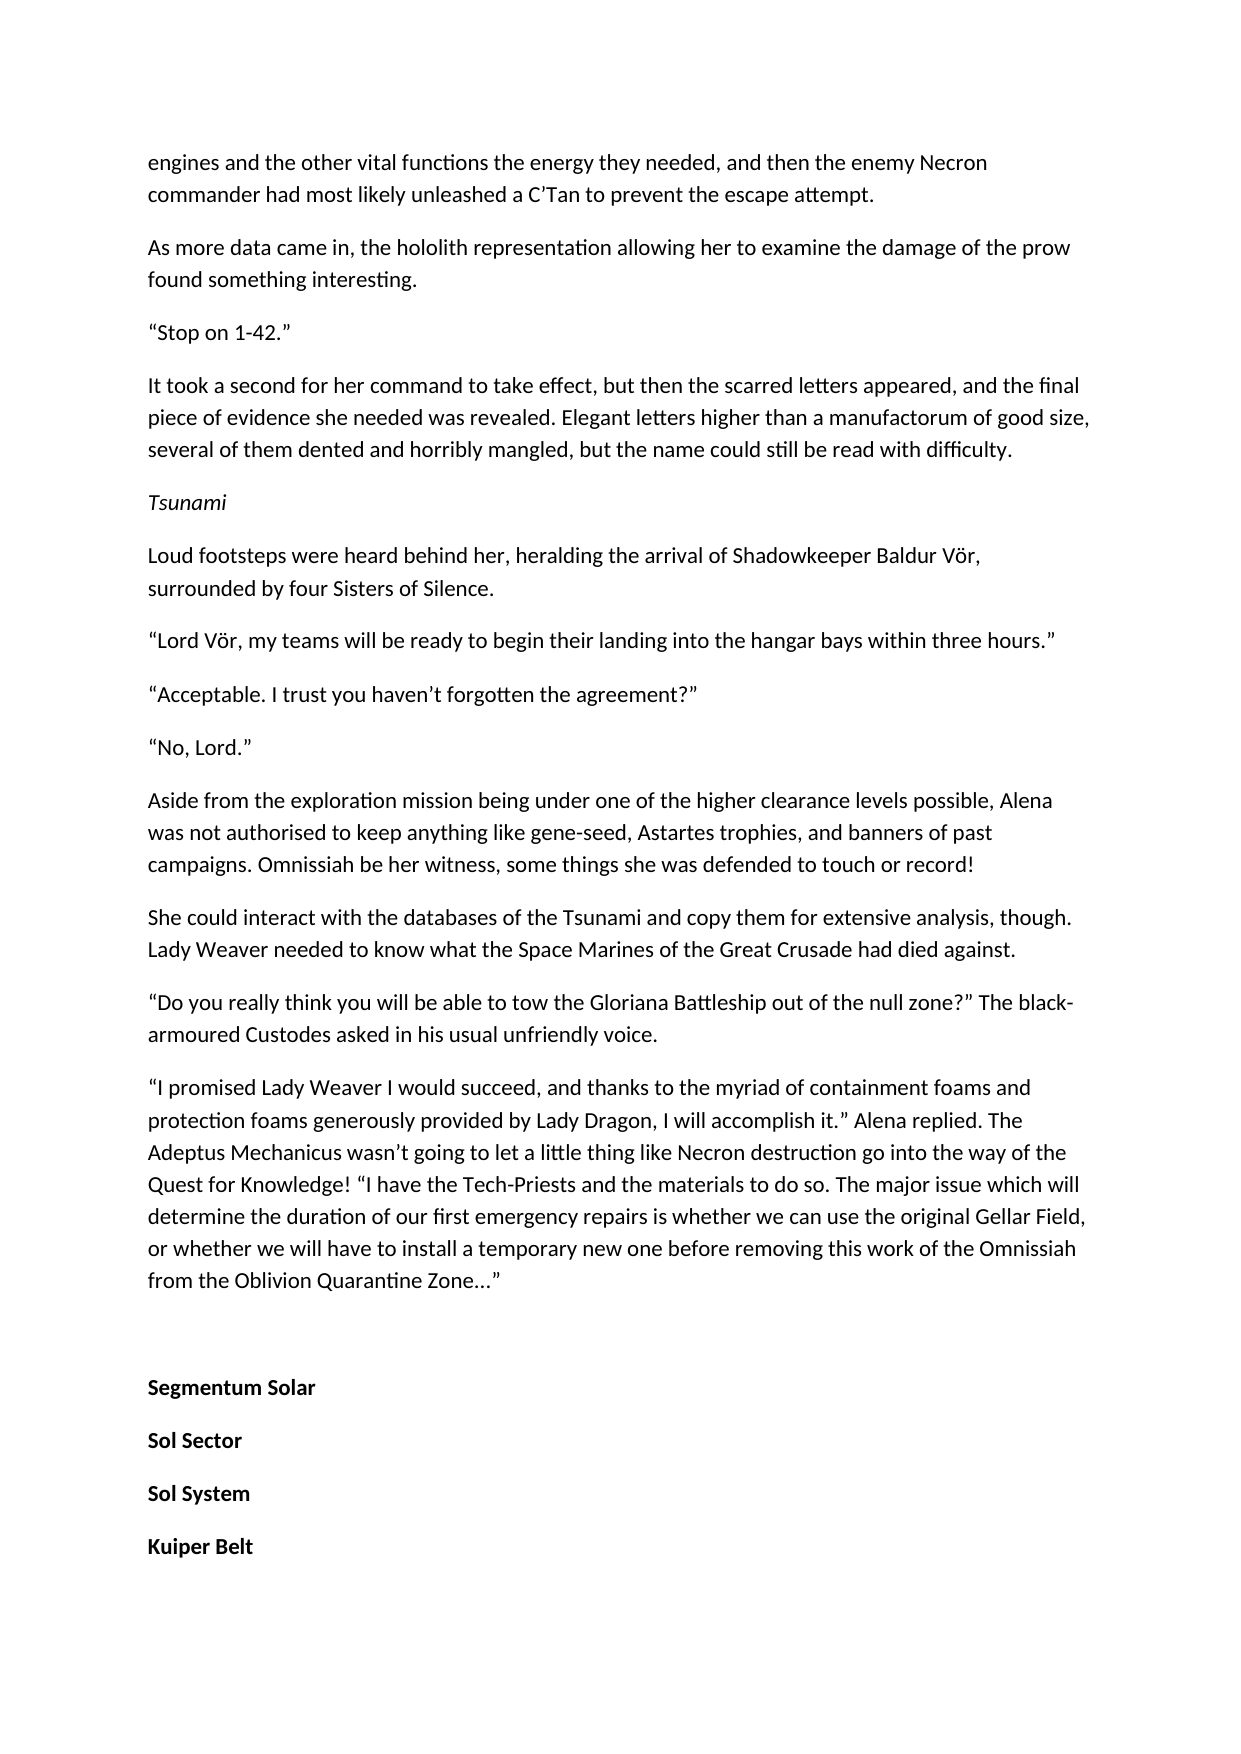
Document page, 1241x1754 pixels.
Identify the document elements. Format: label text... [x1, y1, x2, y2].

text Tsunami [148, 488, 1093, 516]
text It took a second for her command to take effect, but then the scarred letters appeared, and the final piece of evidence she needed was revealed. Elegant letters higher than a manufactorum of good size, several of them dented and horribly mangled, but the name could still be read with difficulty. [148, 371, 1093, 463]
text Loud footsteps were heard behind her, heralding the arrival of Shadowkeeper Baldur Vör, surrounded by four Sisters of Silence. [148, 541, 1093, 602]
text “I promised Lady Weaver I would succeed, and thanks to the myriad of containment foams and protection foams generously provided by Lady Dragon, I will accomplish it.” Alena replied. The Adeptus Mechanicus wasn’t going to let a little thing like Necron destruction go into the way of the Quest for Knowledge! “I have the Tech-Priests and the materials to do so. The major issue which will determine the duration of our first emergency repairs is whether we can use the original Gellar Field, or whether we will have to install a temporary new one before removing this work of the Omnissiah from the Oblivion Quarantine Zone...” [148, 1073, 1093, 1295]
text “Do you really think you will be able to tow the Gloriana Battleship out of the null zone?” The black-armoured Custodes asked in his usual unfriendly voice. [148, 988, 1093, 1048]
text “Acceptable. I trust you haven’t forgotten the agreement?” [148, 680, 1093, 708]
text “Lord Vör, my teams will be ready to begin their landing into the hangar bays within three hours.” [148, 627, 1093, 655]
text Sol Sector [148, 1426, 1093, 1454]
text Aside from the exploration mission being under one of the higher clearance levels possible, Alena was not authorised to keep anything like gene-seed, Astartes trophies, and banners of past campaigns. Omnissiah be her witness, some things she was defended to touch or record! [148, 786, 1093, 878]
text “No, Lord.” [148, 733, 1093, 761]
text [148, 148, 1093, 208]
text She could interact with the databases of the Tsunami and copy them for extensive analysis, though. Lady Weaver needed to know what the Space Marines of the Great Crusade had died against. [148, 903, 1093, 963]
text As more data came in, the hololith representation allowing her to examine the damage of the prow found something interesting. [148, 233, 1093, 293]
text Segmentum Solar [148, 1373, 1093, 1401]
text Kuiper Belt [148, 1532, 1093, 1560]
text Sol System [148, 1479, 1093, 1507]
text “Stop on 1-42.” [148, 318, 1093, 346]
